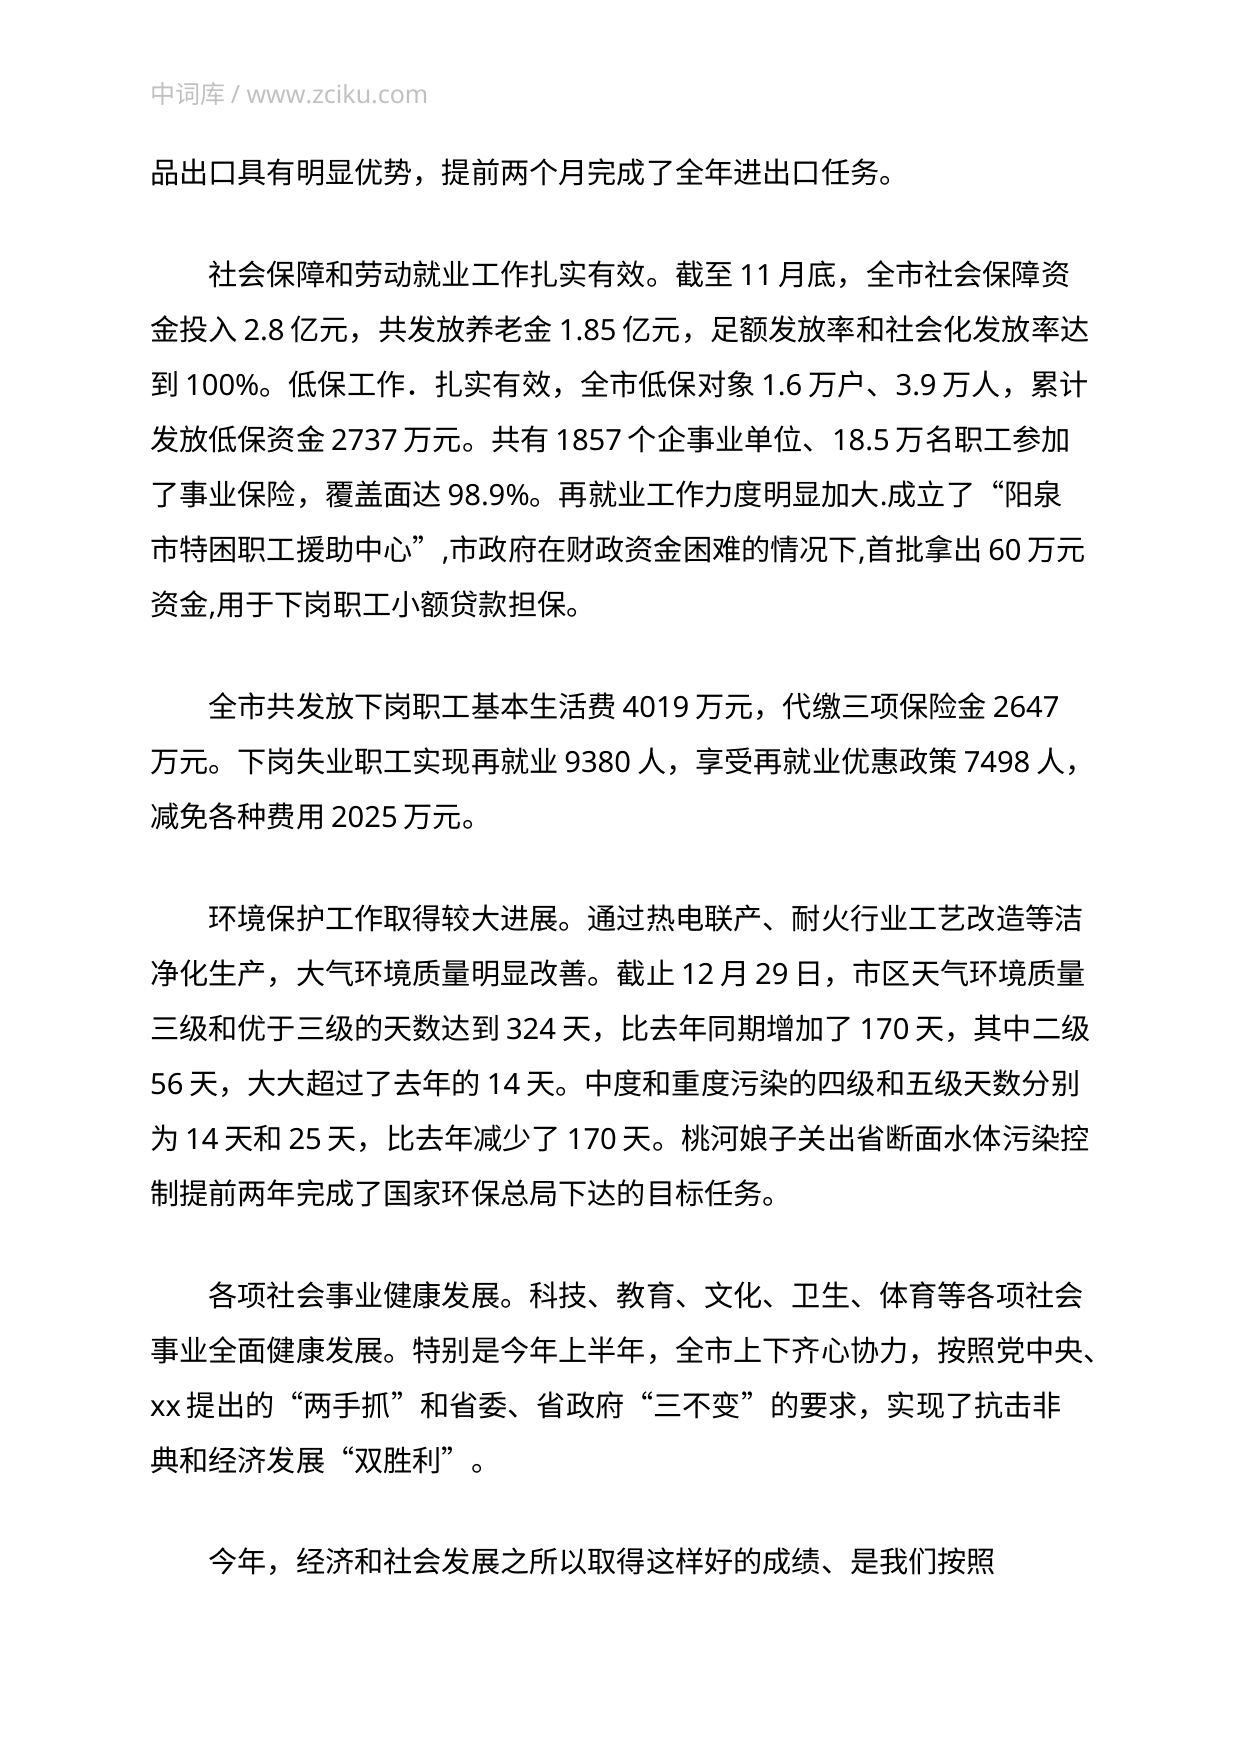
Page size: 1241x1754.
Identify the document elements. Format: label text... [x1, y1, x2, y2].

text 全市共发放下岗职工基本生活费4019万元，代缴三项保险金2647万元。下岗失业职工实现再就业9380人，享受再就业优惠政策7498人，减免各种费用2025万元。 [150, 684, 1090, 836]
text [150, 1539, 1090, 1581]
text 环境保护工作取得较大进展。通过热电联产、耐火行业工艺改造等洁净化生产，大气环境质量明显改善。截止12月29日，市区天气环境质量三级和优于三级的天数达到324天，比去年同期增加了170天，其中二级56天，大大超过了去年的14天。中度和重度污染的四级和五级天数分别为14天和25天，比去年减少了170天。桃河娘子关出省断面水体污染控制提前两年完成了国家环保总局下达的目标任务。 [150, 896, 1090, 1213]
text 各项社会事业健康发展。科技、教育、文化、卫生、体育等各项社会事业全面健康发展。特别是今年上半年，全市上下齐心协力，按照党中央、xx提出的“两手抓”和省委、省政府“三不变”的要求，实现了抗击非典和经济发展“双胜利”。 [150, 1272, 1090, 1479]
text 社会保障和劳动就业工作扎实有效。截至11月底，全市社会保障资金投入2.8亿元，共发放养老金1.85亿元，足额发放率和社会化发放率达到100%。低保工作．扎实有效，全市低保对象1.6万户、3.9万人，累计发放低保资金2737万元。共有1857个企事业单位、18.5万名职工参加了事业保险，覆盖面达98.9%。再就业工作力度明显加大.成立了“阳泉市特困职工援助中心”,市政府在财政资金困难的情况下,首批拿出60万元资金,用于下岗职工小额贷款担保。 [150, 252, 1090, 624]
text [150, 150, 1090, 192]
